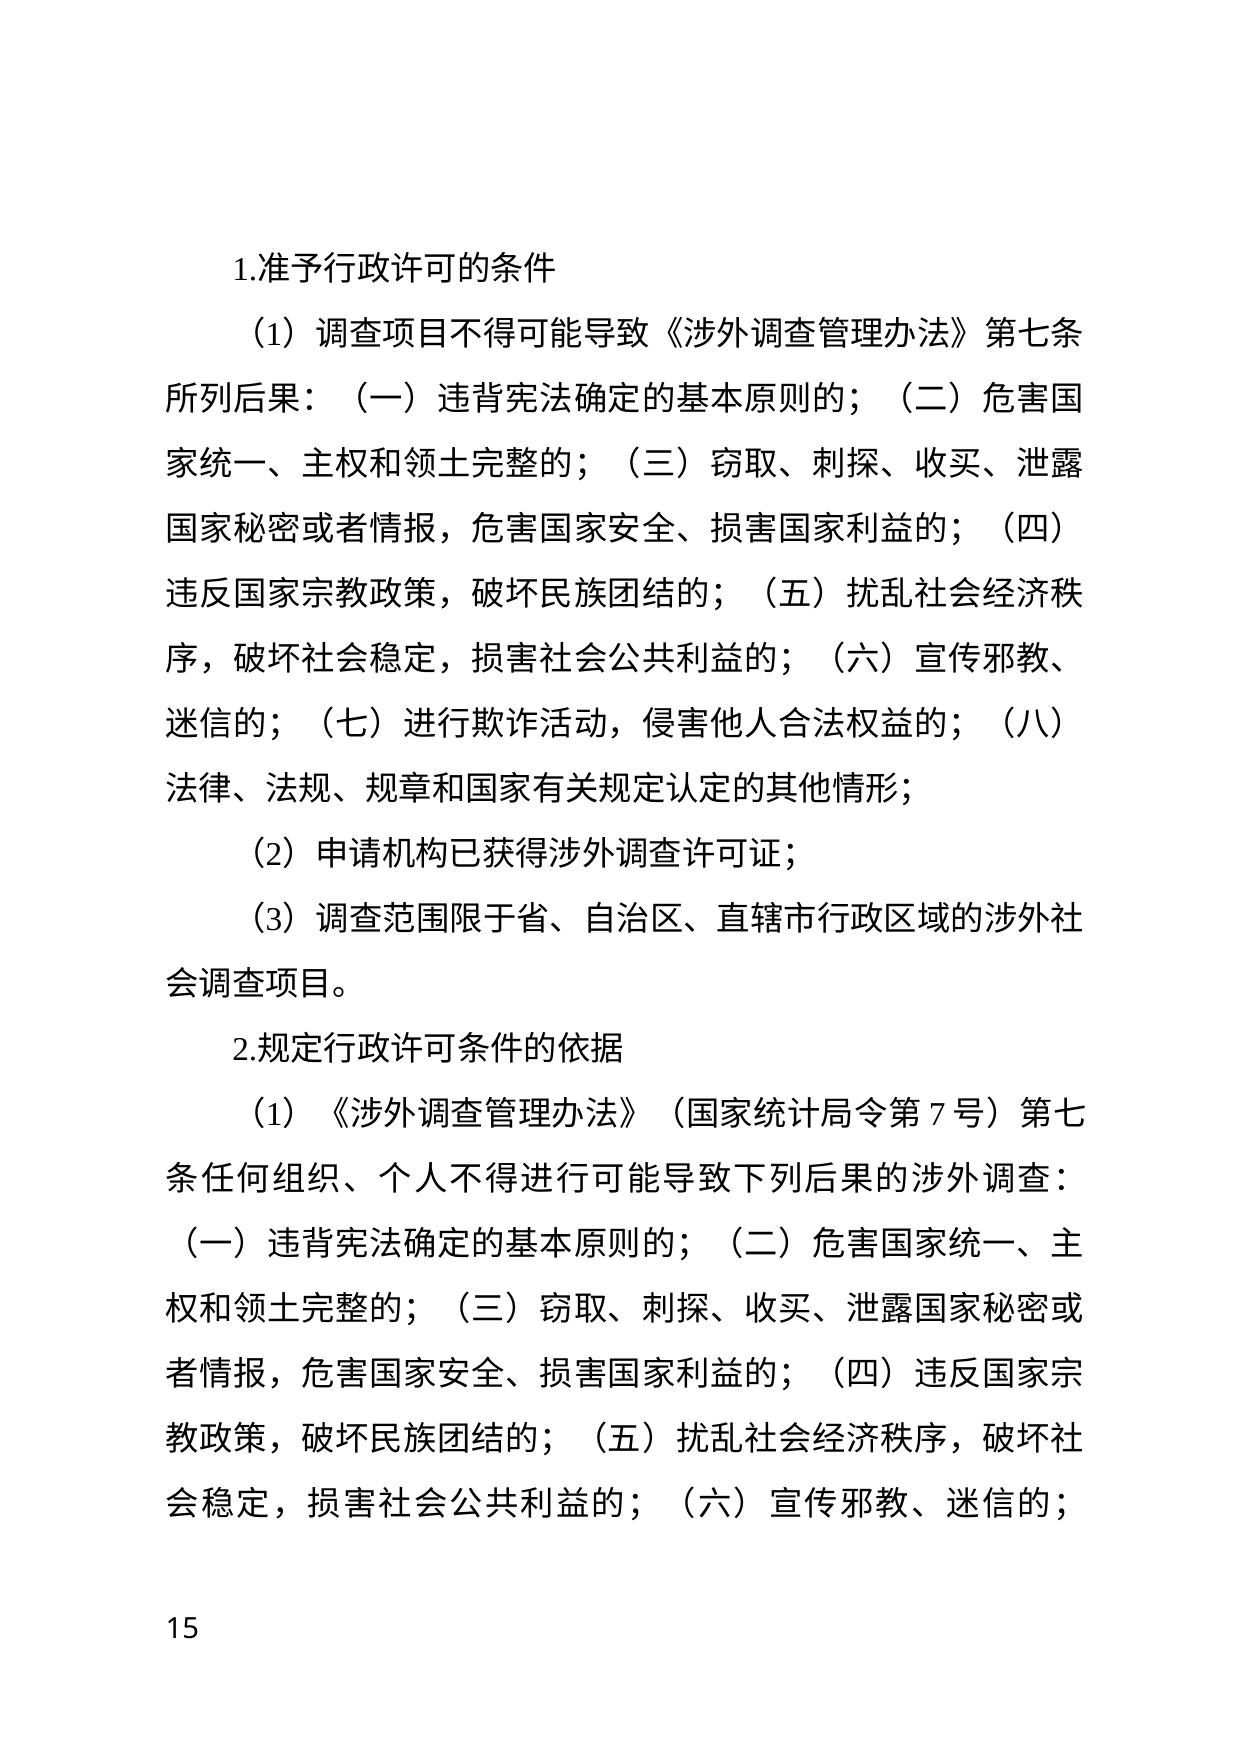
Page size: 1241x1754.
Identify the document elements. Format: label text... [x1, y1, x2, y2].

text （1）调查项目不得可能导致《涉外调查管理办法》第七条所列后果：（一）违背宪法确定的基本原则的；（二）危害国家统一、主权和领土完整的；（三）窃取、刺探、收买、泄露国家秘密或者情报，危害国家安全、损害国家利益的；（四）违反国家宗教政策，破坏民族团结的；（五）扰乱社会经济秩序，破坏社会稳定，损害社会公共利益的；（六）宣传邪教、迷信的；（七）进行欺诈活动，侵害他人合法权益的；（八）法律、法规、规章和国家有关规定认定的其他情形； [165, 298, 1087, 818]
text （2）申请机构已获得涉外调查许可证； [165, 818, 1087, 883]
list 2.规定行政许可条件的依据 [165, 1013, 1087, 1078]
text （3）调查范围限于省、自治区、直辖市行政区域的涉外社会调查项目。 [165, 883, 1087, 1013]
list 1.准予行政许可的条件 [165, 233, 1087, 298]
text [165, 1078, 1087, 1533]
